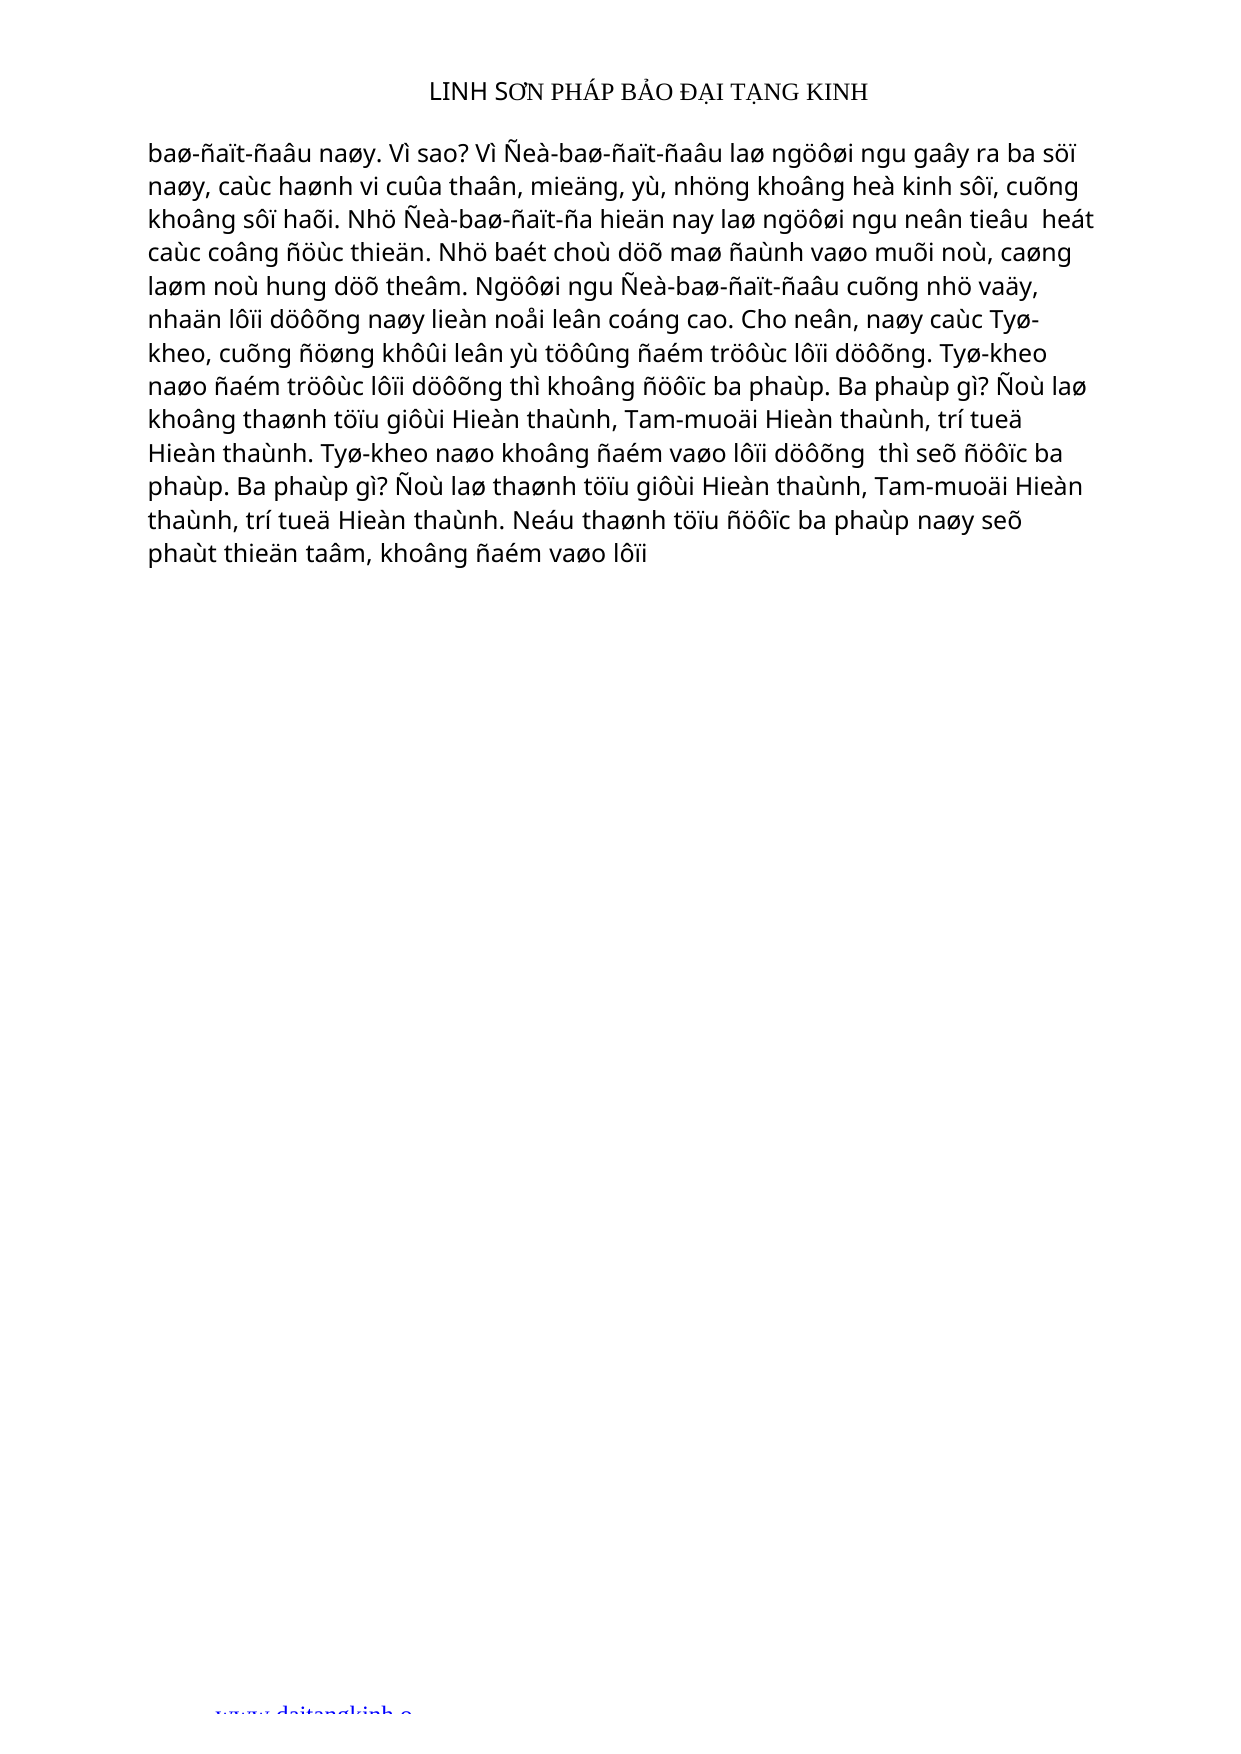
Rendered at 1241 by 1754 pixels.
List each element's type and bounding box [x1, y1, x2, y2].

text [147, 135, 1097, 570]
